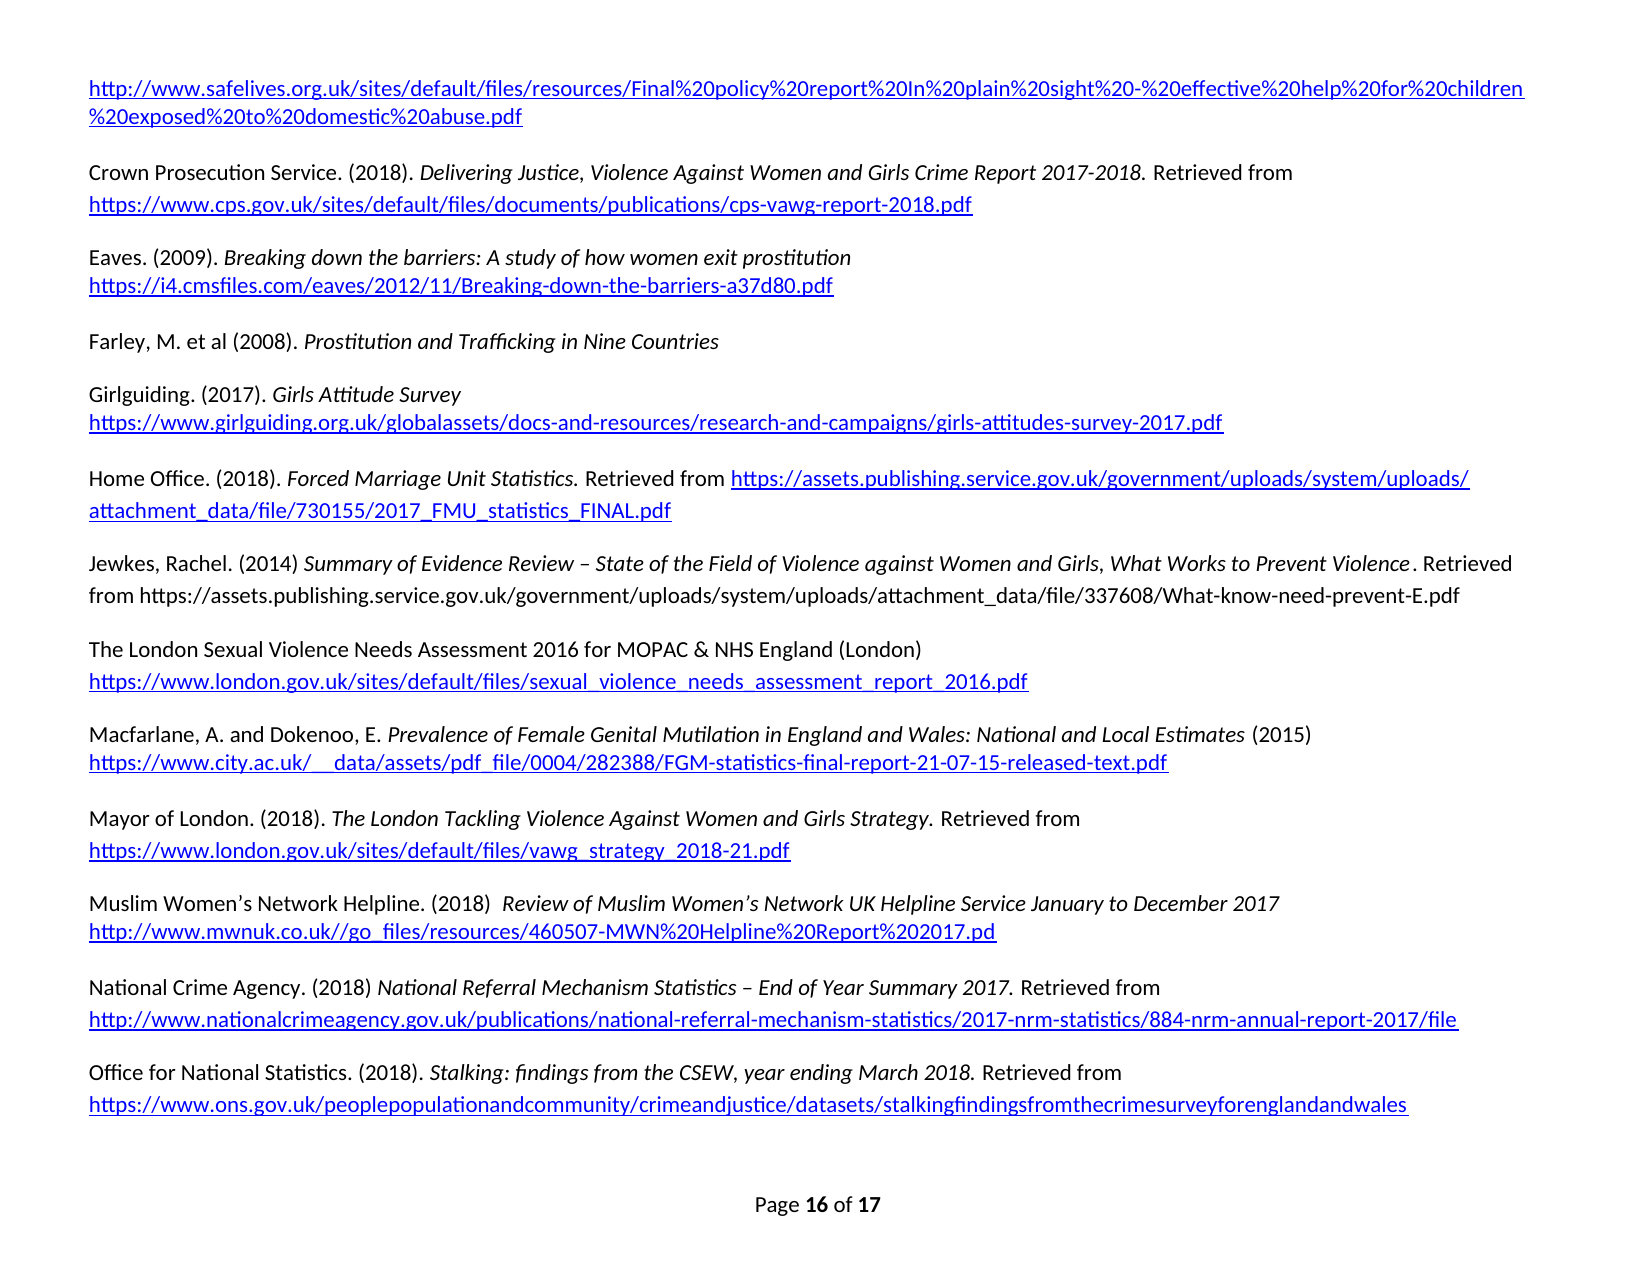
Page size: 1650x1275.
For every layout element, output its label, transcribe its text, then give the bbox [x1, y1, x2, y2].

text http://www.safelives.org.uk/sites/default/files/resources/Final%20policy%20report%20In%20plain%20sight%20-%20effective%20help%20for%20children%20exposed%20to%20domestic%20abuse.pdf [89, 74, 1547, 130]
text Girlguiding. (2017). Girls Attitude Survey [89, 380, 1547, 408]
text Crown Prosecution Service. (2018). Delivering Justice, Violence Against Women and Girls Crime Report 2017-2018. Retrieved from https://www.cps.gov.uk/sites/default/files/documents/publications/cps-vawg-report-2018.pdf [89, 158, 1547, 218]
text https://www.city.ac.uk/__data/assets/pdf_file/0004/282388/FGM-statistics-final-report-21-07-15-released-text.pdf [89, 748, 1547, 776]
text Jewkes, Rachel. (2014) Summary of Evidence Review – State of the Field of Violence against Women and Girls, What Works to Prevent Violence. Retrieved from https://assets.publishing.service.gov.uk/government/uploads/system/uploads/attachment_data/file/337608/What-know-need-prevent-E.pdf [89, 549, 1547, 610]
text Home Office. (2018). Forced Marriage Unit Statistics. Retrieved from https://assets.publishing.service.gov.uk/government/uploads/system/uploads/attachment_data/file/730155/2017_FMU_statistics_FINAL.pdf [89, 464, 1547, 524]
text The London Sexual Violence Needs Assessment 2016 for MOPAC & NHS England (London) https://www.london.gov.uk/sites/default/files/sexual_violence_needs_assessment_report_2016.pdf [89, 635, 1547, 695]
text http://www.mwnuk.co.uk//go_files/resources/460507-MWN%20Helpline%20Report%202017.pd [89, 917, 1547, 945]
text Macfarlane, A. and Dokenoo, E. Prevalence of Female Genital Mutilation in England and Wales: National and Local Estimates (2015) [89, 720, 1547, 748]
text https://i4.cmsfiles.com/eaves/2012/11/Breaking-down-the-barriers-a37d80.pdf [89, 271, 1547, 299]
text https://www.girlguiding.org.uk/globalassets/docs-and-resources/research-and-campaigns/girls-attitudes-survey-2017.pdf [89, 408, 1547, 436]
text Farley, M. et al (2008). Prostitution and Trafficking in Nine Countries [89, 327, 1547, 355]
text Muslim Women’s Network Helpline. (2018) Review of Muslim Women’s Network UK Helpline Service January to December 2017 [89, 889, 1547, 917]
text Mayor of London. (2018). The London Tackling Violence Against Women and Girls Strategy. Retrieved from https://www.london.gov.uk/sites/default/files/vawg_strategy_2018-21.pdf [89, 804, 1547, 864]
text Office for National Statistics. (2018). Stalking: findings from the CSEW, year ending March 2018. Retrieved from https://www.ons.gov.uk/peoplepopulationandcommunity/crimeandjustice/datasets/stalkingfindingsfromthecrimesurveyforenglandandwales [89, 1058, 1547, 1119]
text Eaves. (2009). Breaking down the barriers: A study of how women exit prostitution [89, 243, 1547, 271]
text National Crime Agency. (2018) National Referral Mechanism Statistics – End of Year Summary 2017. Retrieved from http://www.nationalcrimeagency.gov.uk/publications/national-referral-mechanism-statistics/2017-nrm-statistics/884-nrm-annual-report-2017/file [89, 973, 1547, 1033]
